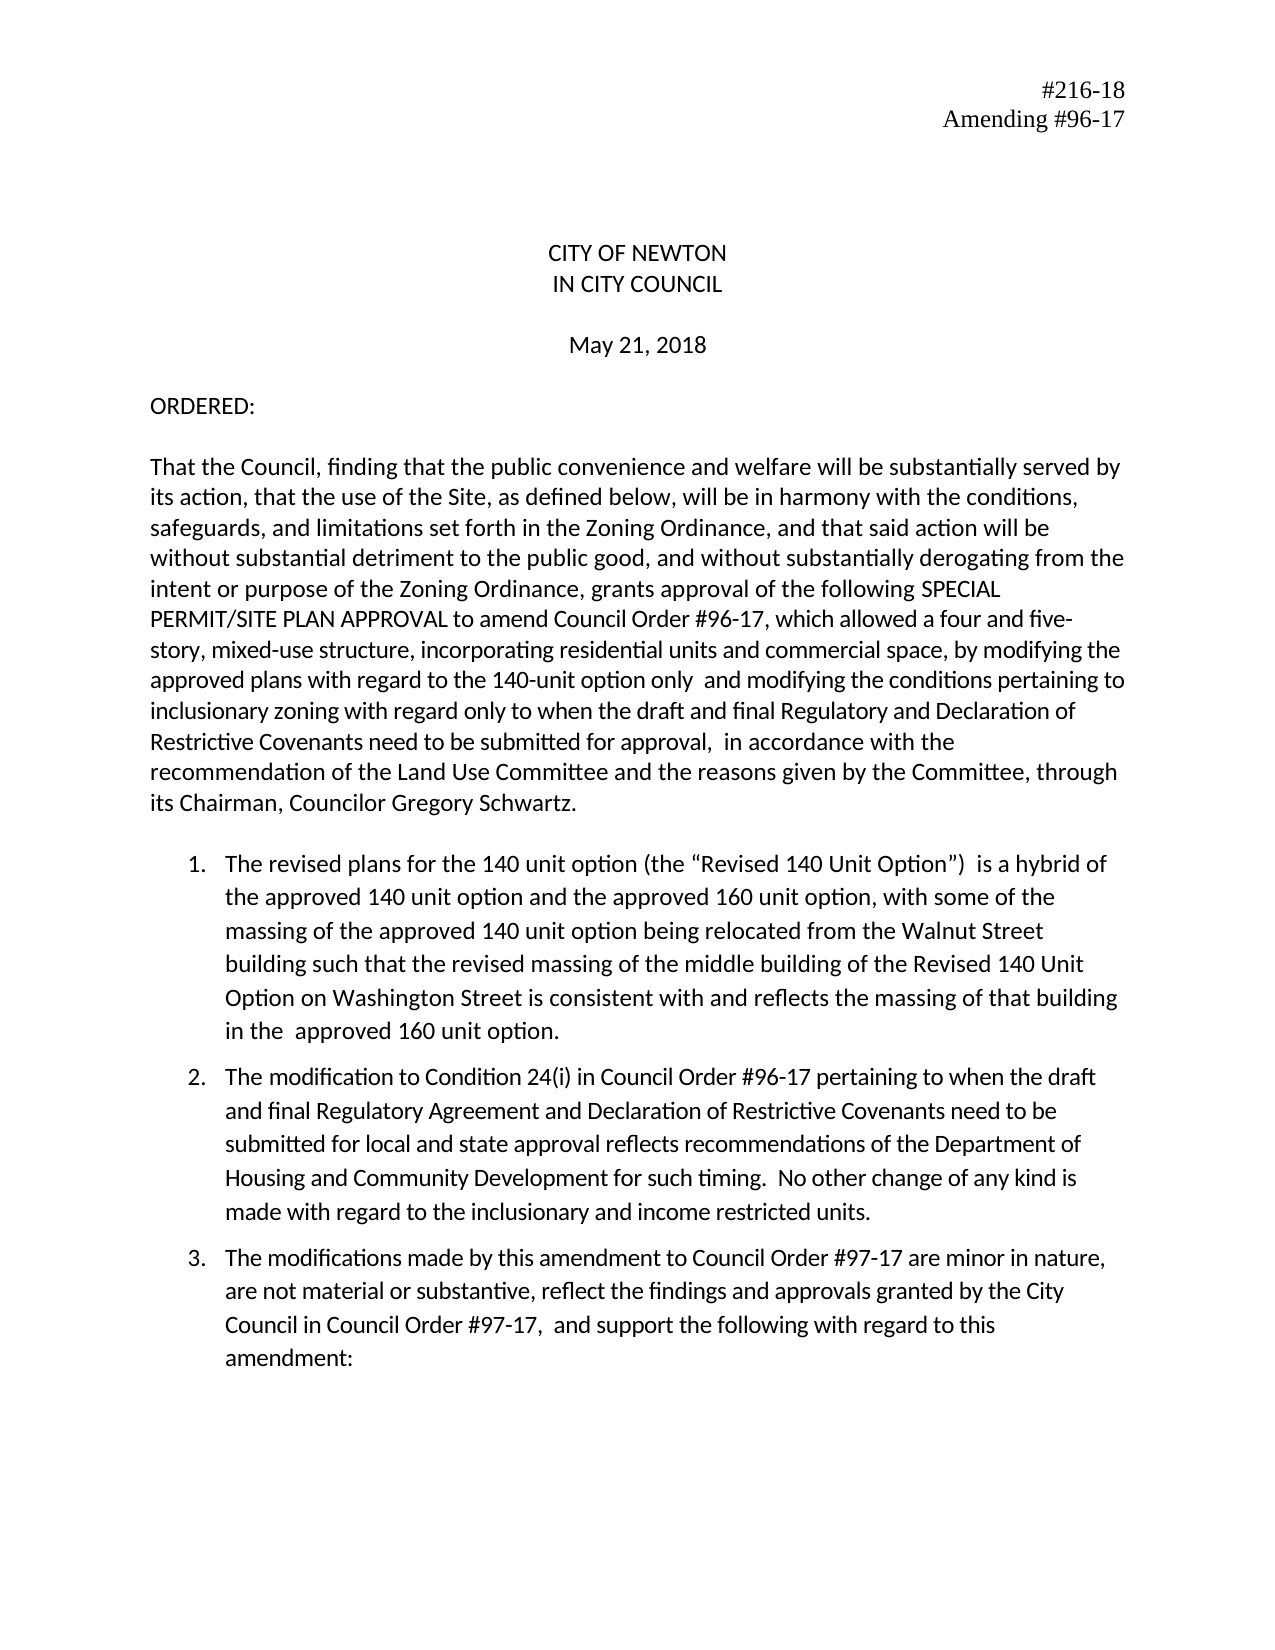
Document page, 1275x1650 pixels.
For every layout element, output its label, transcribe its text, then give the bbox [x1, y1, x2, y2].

list The revised plans for the 140 unit option (the “Revised 140 Unit Option”) is a hybrid of the approved 140 unit option and the approved 160 unit option, with some of the massing of the approved 140 unit option being relocated from the Walnut Street building such that the revised massing of the middle building of the Revised 140 Unit Option on Washington Street is consistent with and reflects the massing of that building in the approved 160 unit option. [187, 848, 1125, 1046]
text CITY OF NEWTON [150, 237, 1125, 268]
text May 21, 2018 [150, 329, 1125, 359]
text ORDERED: [150, 390, 1125, 421]
list The modifications made by this amendment to Council Order #97-17 are minor in nature, are not material or substantive, reflect the findings and approvals granted by the City Council in Council Order #97-17, and support the following with regard to this amendment: [187, 1242, 1125, 1373]
text IN CITY COUNCIL [150, 268, 1125, 298]
list The modification to Condition 24(i) in Council Order #96-17 pertaining to when the draft and final Regulatory Agreement and Declaration of Restrictive Covenants need to be submitted for local and state approval reflects recommendations of the Department of Housing and Community Development for such timing. No other change of any kind is made with regard to the inclusionary and income restricted units. [187, 1062, 1125, 1226]
text That the Council, finding that the public convenience and welfare will be substantially served by its action, that the use of the Site, as defined below, will be in harmony with the conditions, safeguards, and limitations set forth in the Zoning Ordinance, and that said action will be without substantial detriment to the public good, and without substantially derogating from the intent or purpose of the Zoning Ordinance, grants approval of the following SPECIAL PERMIT/SITE PLAN APPROVAL to amend Council Order #96-17, which allowed a four and five-story, mixed-use structure, incorporating residential units and commercial space, by modifying the approved plans with regard to the 140-unit option only and modifying the conditions pertaining to inclusionary zoning with regard only to when the draft and final Regulatory and Declaration of Restrictive Covenants need to be submitted for approval, in accordance with the recommendation of the Land Use Committee and the reasons given by the Committee, through its Chairman, Councilor Gregory Schwartz. [150, 451, 1125, 817]
